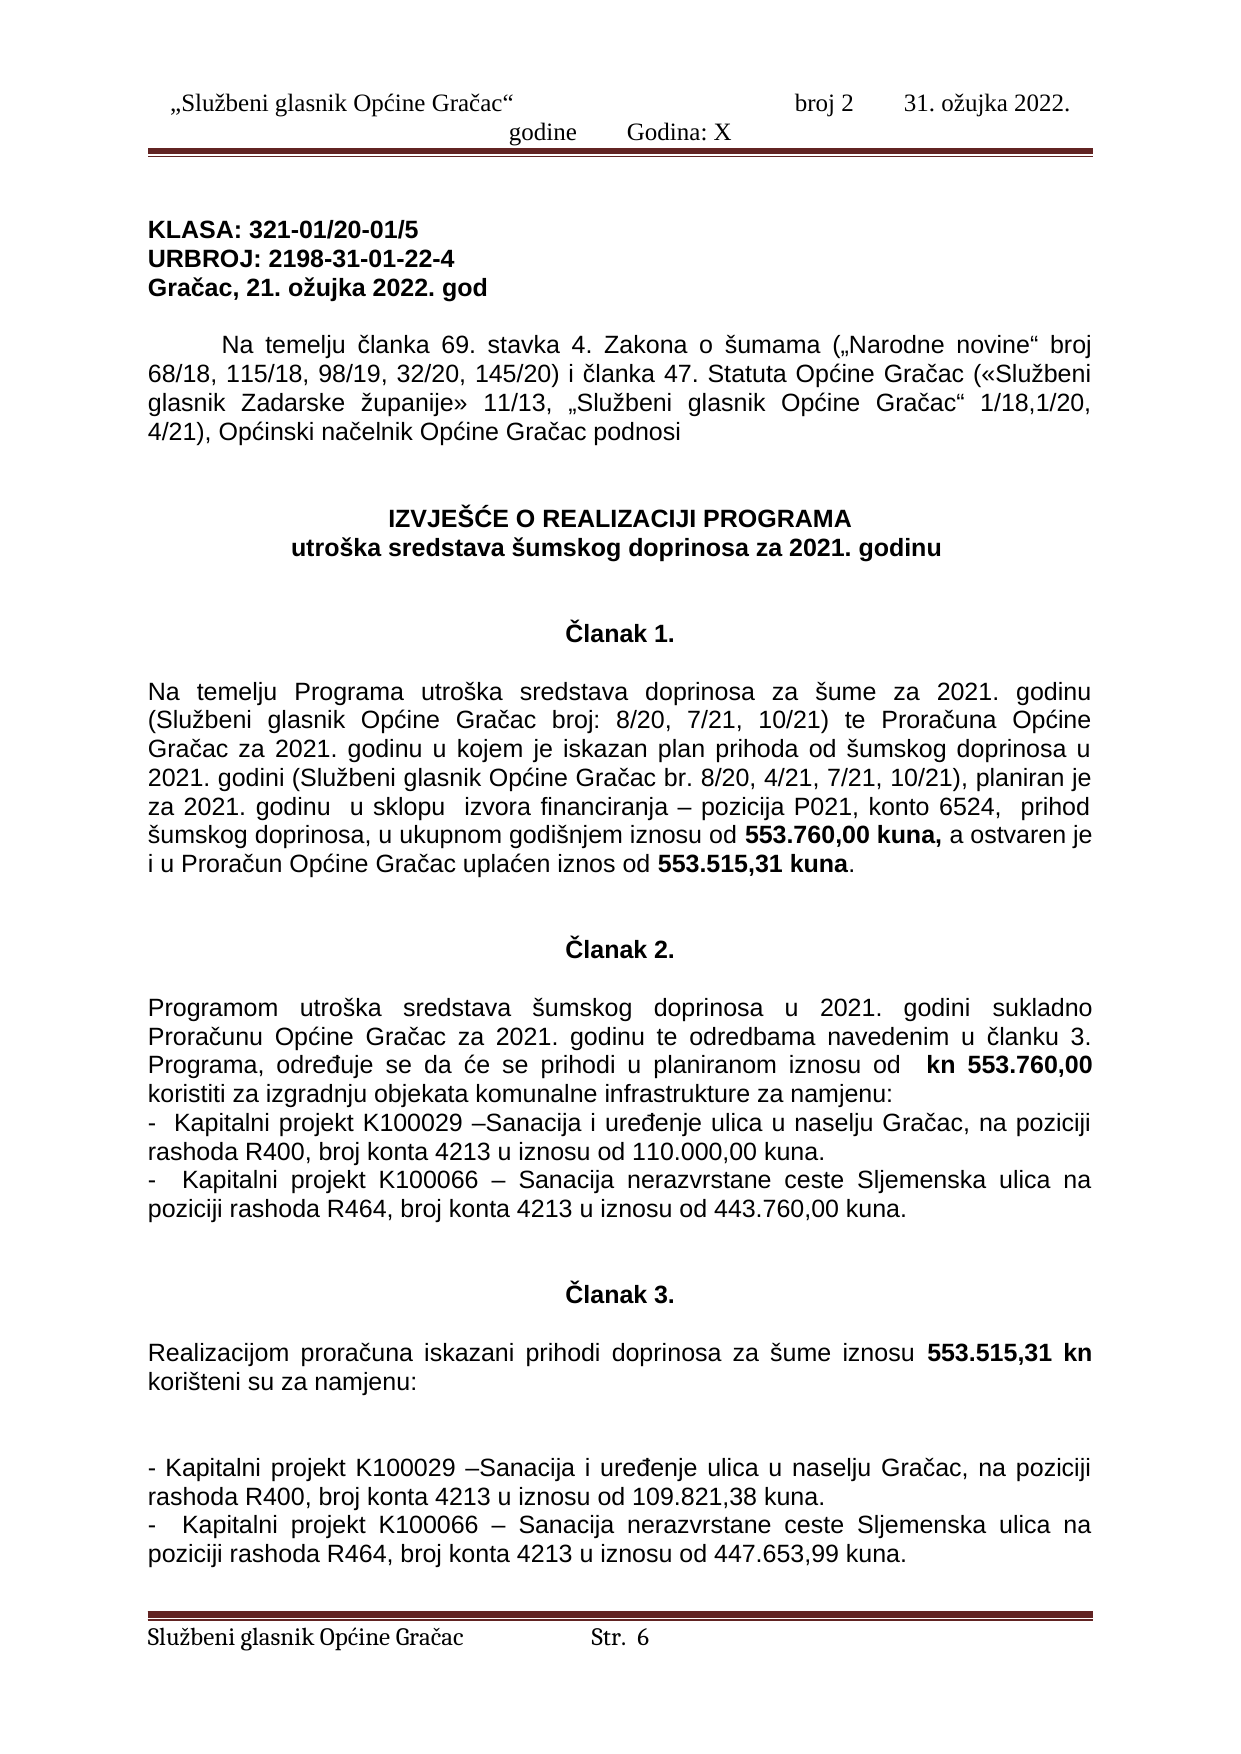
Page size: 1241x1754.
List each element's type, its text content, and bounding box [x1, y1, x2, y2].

text IZVJEŠĆE O REALIZACIJI PROGRAMA [148, 504, 1093, 533]
text - Kapitalni projekt K100029 –Sanacija i uređenje ulica u naselju Gračac, na poziciji rashoda R400, broj konta 4213 u iznosu od 110.000,00 kuna. [148, 1108, 1093, 1165]
text URBROJ: 2198-31-01-22-4 [148, 244, 1093, 272]
text Članak 1. [148, 619, 1093, 648]
text Realizacijom proračuna iskazani prihodi doprinosa za šume iznosu 553.515,31 kn korišteni su za namjenu: [148, 1338, 1093, 1395]
text - Kapitalni projekt K100066 – Sanacija nerazvrstane ceste Sljemenska ulica na poziciji rashoda R464, broj konta 4213 u iznosu od 443.760,00 kuna. [148, 1165, 1093, 1223]
text Na temelju Programa utroška sredstava doprinosa za šume za 2021. godinu (Službeni glasnik Općine Gračac broj: 8/20, 7/21, 10/21) te Proračuna Općine Gračac za 2021. godinu u kojem je iskazan plan prihoda od šumskog doprinosa u 2021. godini (Službeni glasnik Općine Gračac br. 8/20, 4/21, 7/21, 10/21), planiran je za 2021. godinu u sklopu izvora financiranja – pozicija P021, konto 6524, prihod šumskog doprinosa, u ukupnom godišnjem iznosu od 553.760,00 kuna, a ostvaren je i u Proračun Općine Gračac uplaćen iznos od 553.515,31 kuna. [148, 677, 1093, 907]
text - Kapitalni projekt K100066 – Sanacija nerazvrstane ceste Sljemenska ulica na poziciji rashoda R464, broj konta 4213 u iznosu od 447.653,99 kuna. [148, 1510, 1093, 1568]
text utroška sredstava šumskog doprinosa za 2021. godinu [148, 533, 1093, 562]
text Članak 2. [148, 935, 1093, 964]
text Gračac, 21. ožujka 2022. god [148, 272, 1093, 301]
text - Kapitalni projekt K100029 –Sanacija i uređenje ulica u naselju Gračac, na poziciji rashoda R400, broj konta 4213 u iznosu od 109.821,38 kuna. [148, 1453, 1093, 1510]
text Članak 3. [148, 1280, 1093, 1309]
text Na temelju članka 69. stavka 4. Zakona o šumama („Narodne novine“ broj 68/18, 115/18, 98/19, 32/20, 145/20) i članka 47. Statuta Općine Gračac («Službeni glasnik Zadarske županije» 11/13, „Službeni glasnik Općine Gračac“ 1/18,1/20, 4/21), Općinski načelnik Općine Gračac podnosi [148, 331, 1093, 446]
text Programom utroška sredstava šumskog doprinosa u 2021. godini sukladno Proračunu Općine Gračac za 2021. godinu te odredbama navedenim u članku 3. Programa, određuje se da će se prihodi u planiranom iznosu od kn 553.760,00 koristiti za izgradnju objekata komunalne infrastrukture za namjenu: [148, 993, 1093, 1108]
text KLASA: 321-01/20-01/5 [148, 215, 1093, 244]
